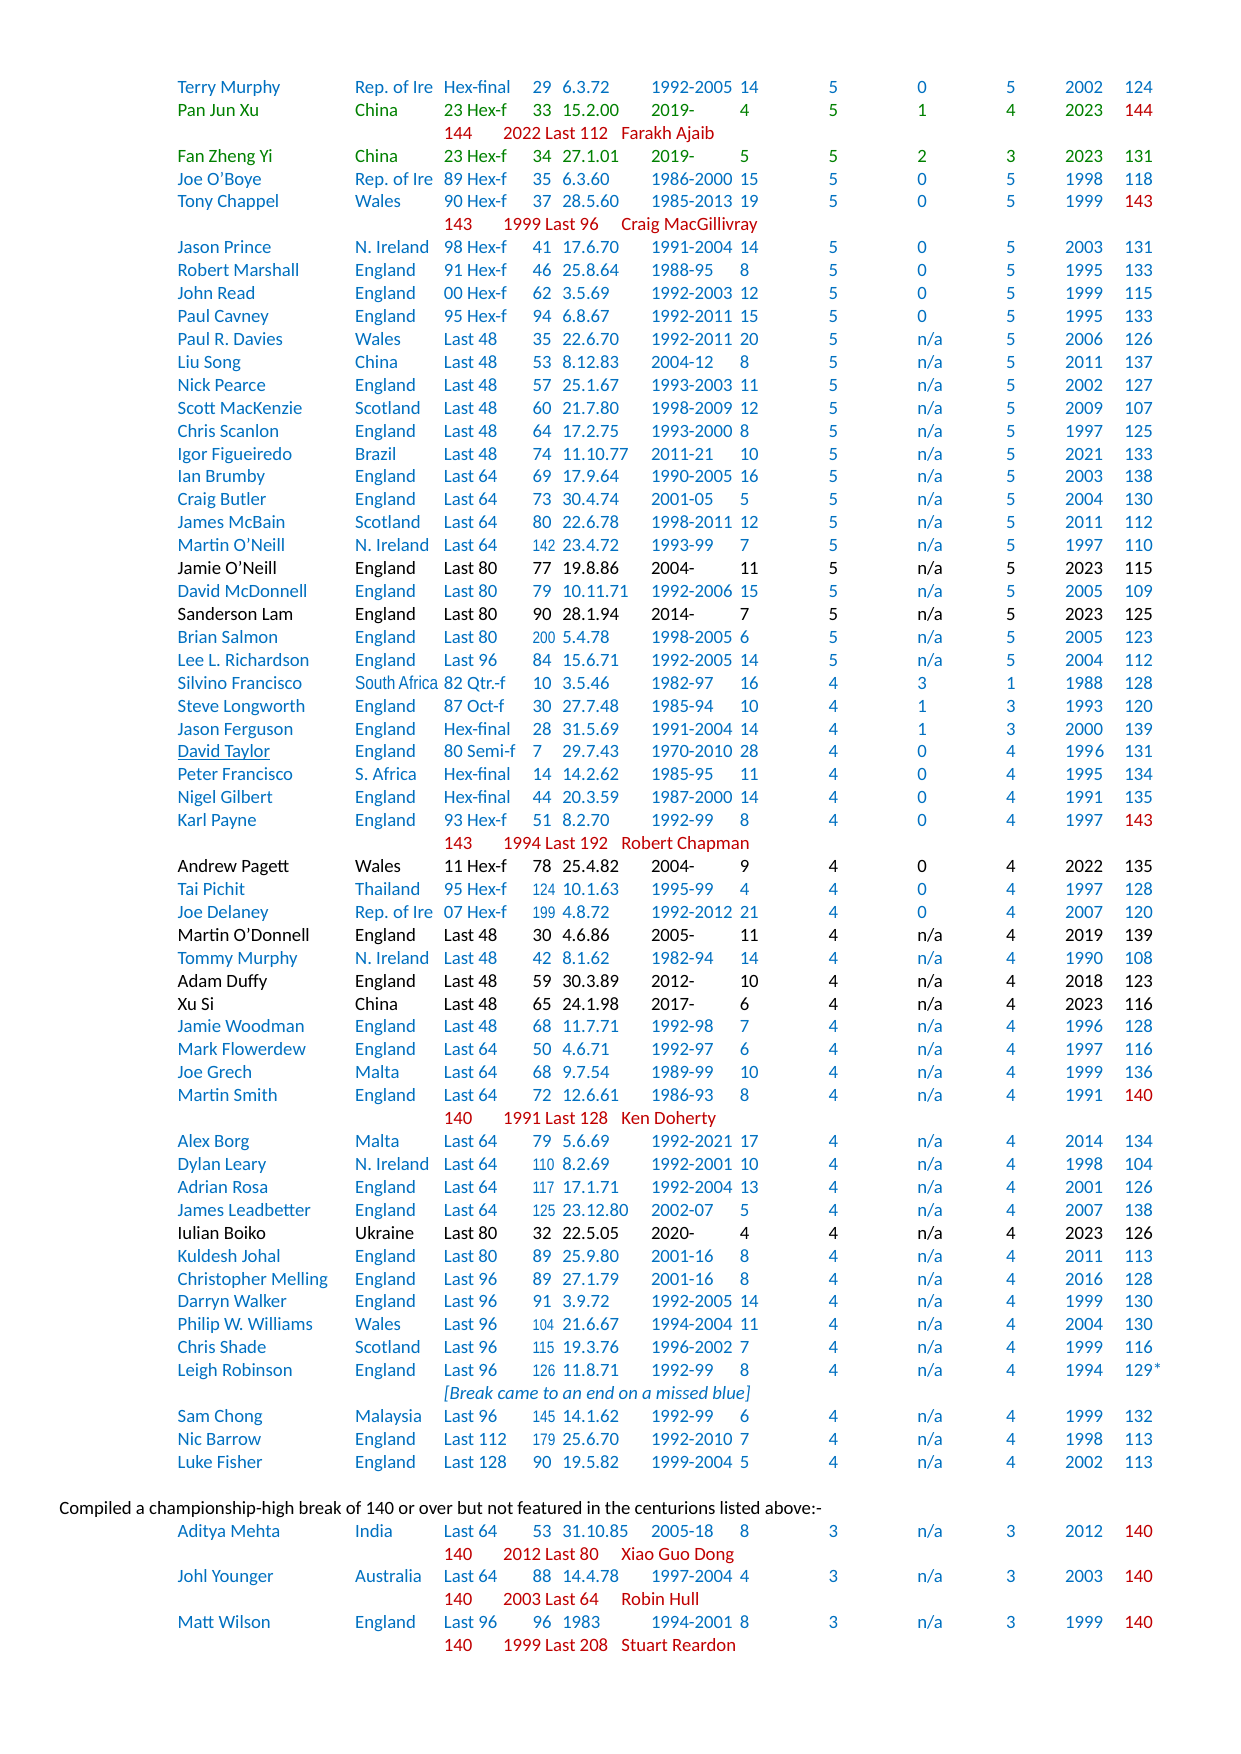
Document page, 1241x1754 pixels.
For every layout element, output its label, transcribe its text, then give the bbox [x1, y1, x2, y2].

text Pan Jun Xu China 23 Hex-f 33 15.2.00 2019- 4 5 1 4 2023 144 [59, 98, 1181, 121]
text Nick Pearce England Last 48 57 25.1.67 1993-2003 11 5 n/a 5 2002 127 [59, 373, 1181, 396]
text Luke Fisher England Last 128 90 19.5.82 1999-2004 5 4 n/a 4 2002 113 [59, 1450, 1181, 1473]
text Liu Song China Last 48 53 8.12.83 2004-12 8 5 n/a 5 2011 137 [59, 350, 1181, 373]
text Jamie O’Neill England Last 80 77 19.8.86 2004- 11 5 n/a 5 2023 115 [59, 556, 1181, 579]
text Steve Longworth England 87 Oct-f 30 27.7.48 1985-94 10 4 1 3 1993 120 [59, 694, 1181, 717]
text 140 2003 Last 64 Robin Hull [59, 1587, 1181, 1610]
text 144 2022 Last 112 Farakh Ajaib [59, 121, 1181, 144]
text Chris Scanlon England Last 48 64 17.2.75 1993-2000 8 5 n/a 5 1997 125 [59, 419, 1181, 442]
text Dylan Leary N. Ireland Last 64 110 8.2.69 1992-2001 10 4 n/a 4 1998 104 [59, 1152, 1181, 1175]
text Philip W. Williams Wales Last 96 104 21.6.67 1994-2004 11 4 n/a 4 2004 130 [59, 1312, 1181, 1335]
text Brian Salmon England Last 80 200 5.4.78 1998-2005 6 5 n/a 5 2005 123 [59, 625, 1181, 648]
text Christopher Melling England Last 96 89 27.1.79 2001-16 8 4 n/a 4 2016 128 [59, 1267, 1181, 1289]
text Scott MacKenzie Scotland Last 48 60 21.7.80 1998-2009 12 5 n/a 5 2009 107 [59, 396, 1181, 419]
text Terry Murphy Rep. of Ire Hex-final 29 6.3.72 1992-2005 14 5 0 5 2002 124 [59, 75, 1181, 98]
text Joe Grech Malta Last 64 68 9.7.54 1989-99 10 4 n/a 4 1999 136 [59, 1060, 1181, 1083]
text Craig Butler England Last 64 73 30.4.74 2001-05 5 5 n/a 5 2004 130 [59, 487, 1181, 510]
text Sam Chong Malaysia Last 96 145 14.1.62 1992-99 6 4 n/a 4 1999 132 [59, 1404, 1181, 1427]
text David McDonnell England Last 80 79 10.11.71 1992-2006 15 5 n/a 5 2005 109 [59, 579, 1181, 602]
text Martin O’Donnell England Last 48 30 4.6.86 2005- 11 4 n/a 4 2019 139 [59, 923, 1181, 946]
text Robert Marshall England 91 Hex-f 46 25.8.64 1988-95 8 5 0 5 1995 133 [59, 258, 1181, 281]
text Tommy Murphy N. Ireland Last 48 42 8.1.62 1982-94 14 4 n/a 4 1990 108 [59, 946, 1181, 969]
text Adrian Rosa England Last 64 117 17.1.71 1992-2004 13 4 n/a 4 2001 126 [59, 1175, 1181, 1198]
text Leigh Robinson England Last 96 126 11.8.71 1992-99 8 4 n/a 4 1994 129* [59, 1358, 1181, 1381]
text Silvino Francisco South Africa 82 Qtr.-f 10 3.5.46 1982-97 16 4 3 1 1988 128 [59, 671, 1181, 694]
text Paul Cavney England 95 Hex-f 94 6.8.67 1992-2011 15 5 0 5 1995 133 [59, 304, 1181, 327]
text Jamie Woodman England Last 48 68 11.7.71 1992-98 7 4 n/a 4 1996 128 [59, 1014, 1181, 1037]
text Joe Delaney Rep. of Ire 07 Hex-f 199 4.8.72 1992-2012 21 4 0 4 2007 120 [59, 900, 1181, 923]
text 143 1999 Last 96 Craig MacGillivray [59, 212, 1181, 235]
text Lee L. Richardson England Last 96 84 15.6.71 1992-2005 14 5 n/a 5 2004 112 [59, 648, 1181, 671]
text Martin Smith England Last 64 72 12.6.61 1986-93 8 4 n/a 4 1991 140 [59, 1083, 1181, 1106]
text Compiled a championship-high break of 140 or over but not featured in the centurions listed above:- [59, 1496, 1181, 1519]
text Karl Payne England 93 Hex-f 51 8.2.70 1992-99 8 4 0 4 1997 143 [59, 808, 1181, 831]
text Martin O’Neill N. Ireland Last 64 142 23.4.72 1993-99 7 5 n/a 5 1997 110 [59, 533, 1181, 556]
text Tony Chappel Wales 90 Hex-f 37 28.5.60 1985-2013 19 5 0 5 1999 143 [59, 189, 1181, 212]
text Chris Shade Scotland Last 96 115 19.3.76 1996-2002 7 4 n/a 4 1999 116 [59, 1335, 1181, 1358]
text Paul R. Davies Wales Last 48 35 22.6.70 1992-2011 20 5 n/a 5 2006 126 [59, 327, 1181, 350]
text Xu Si China Last 48 65 24.1.98 2017- 6 4 n/a 4 2023 116 [59, 992, 1181, 1014]
text 140 1991 Last 128 Ken Doherty [59, 1106, 1181, 1129]
text Igor Figueiredo Brazil Last 48 74 11.10.77 2011-21 10 5 n/a 5 2021 133 [59, 442, 1181, 464]
text Ian Brumby England Last 64 69 17.9.64 1990-2005 16 5 n/a 5 2003 138 [59, 464, 1181, 487]
text Jason Ferguson England Hex-final 28 31.5.69 1991-2004 14 4 1 3 2000 139 [59, 717, 1181, 739]
text Mark Flowerdew England Last 64 50 4.6.71 1992-97 6 4 n/a 4 1997 116 [59, 1037, 1181, 1060]
text Tai Pichit Thailand 95 Hex-f 124 10.1.63 1995-99 4 4 0 4 1997 128 [59, 877, 1181, 900]
text Sanderson Lam England Last 80 90 28.1.94 2014- 7 5 n/a 5 2023 125 [59, 602, 1181, 625]
text Peter Francisco S. Africa Hex-final 14 14.2.62 1985-95 11 4 0 4 1995 134 [59, 762, 1181, 785]
text James Leadbetter England Last 64 125 23.12.80 2002-07 5 4 n/a 4 2007 138 [59, 1198, 1181, 1221]
text John Read England 00 Hex-f 62 3.5.69 1992-2003 12 5 0 5 1999 115 [59, 281, 1181, 304]
text Fan Zheng Yi China 23 Hex-f 34 27.1.01 2019- 5 5 2 3 2023 131 [59, 144, 1181, 167]
text James McBain Scotland Last 64 80 22.6.78 1998-2011 12 5 n/a 5 2011 112 [59, 510, 1181, 533]
text [Break came to an end on a missed blue] [59, 1381, 1181, 1404]
text David Taylor England 80 Semi-f 7 29.7.43 1970-2010 28 4 0 4 199 6 131 [59, 739, 1181, 762]
text Matt Wilson England Last 96 96 1983 1994-2001 8 3 n/a 3 1999 140 [59, 1610, 1181, 1633]
text Joe O’Boye Rep. of Ire 89 Hex-f 35 6.3.60 1986-2000 15 5 0 5 1998 118 [59, 167, 1181, 189]
text Johl Younger Australia Last 64 88 14.4.78 1997-2004 4 3 n/a 3 2003 140 [59, 1564, 1181, 1587]
text Aditya Mehta India Last 64 53 31.10.85 2005-18 8 3 n/a 3 2012 140 [59, 1519, 1181, 1542]
text Iulian Boiko Ukraine Last 80 32 22.5.05 2020- 4 4 n/a 4 2023 126 [59, 1221, 1181, 1244]
text Darryn Walker England Last 96 91 3.9.72 1992-2005 14 4 n/a 4 1999 130 [59, 1289, 1181, 1312]
text Nic Barrow England Last 112 179 25.6.70 1992-2010 7 4 n/a 4 1998 113 [59, 1427, 1181, 1450]
text Jason Prince N. Ireland 98 Hex-f 41 17.6.70 1991-2004 14 5 0 5 2003 131 [59, 235, 1181, 258]
text Alex Borg Malta Last 64 79 5.6.69 1992-2021 17 4 n/a 4 2014 134 [59, 1129, 1181, 1152]
text Adam Duffy England Last 48 59 30.3.89 2012- 10 4 n/a 4 2018 123 [59, 969, 1181, 992]
text 140 1999 Last 208 Stuart Reardon [59, 1633, 1181, 1656]
text 143 1994 Last 192 Robert Chapman [59, 831, 1181, 854]
text Kuldesh Johal England Last 80 89 25.9.80 2001-16 8 4 n/a 4 2011 113 [59, 1244, 1181, 1267]
text Nigel Gilbert England Hex-final 44 20.3.59 1987-2000 14 4 0 4 1991 135 [59, 785, 1181, 808]
text 140 2012 Last 80 Xiao Guo Dong [59, 1542, 1181, 1564]
text Andrew Pagett Wales 11 Hex-f 78 25.4.82 2004- 9 4 0 4 2022 135 [59, 854, 1181, 877]
